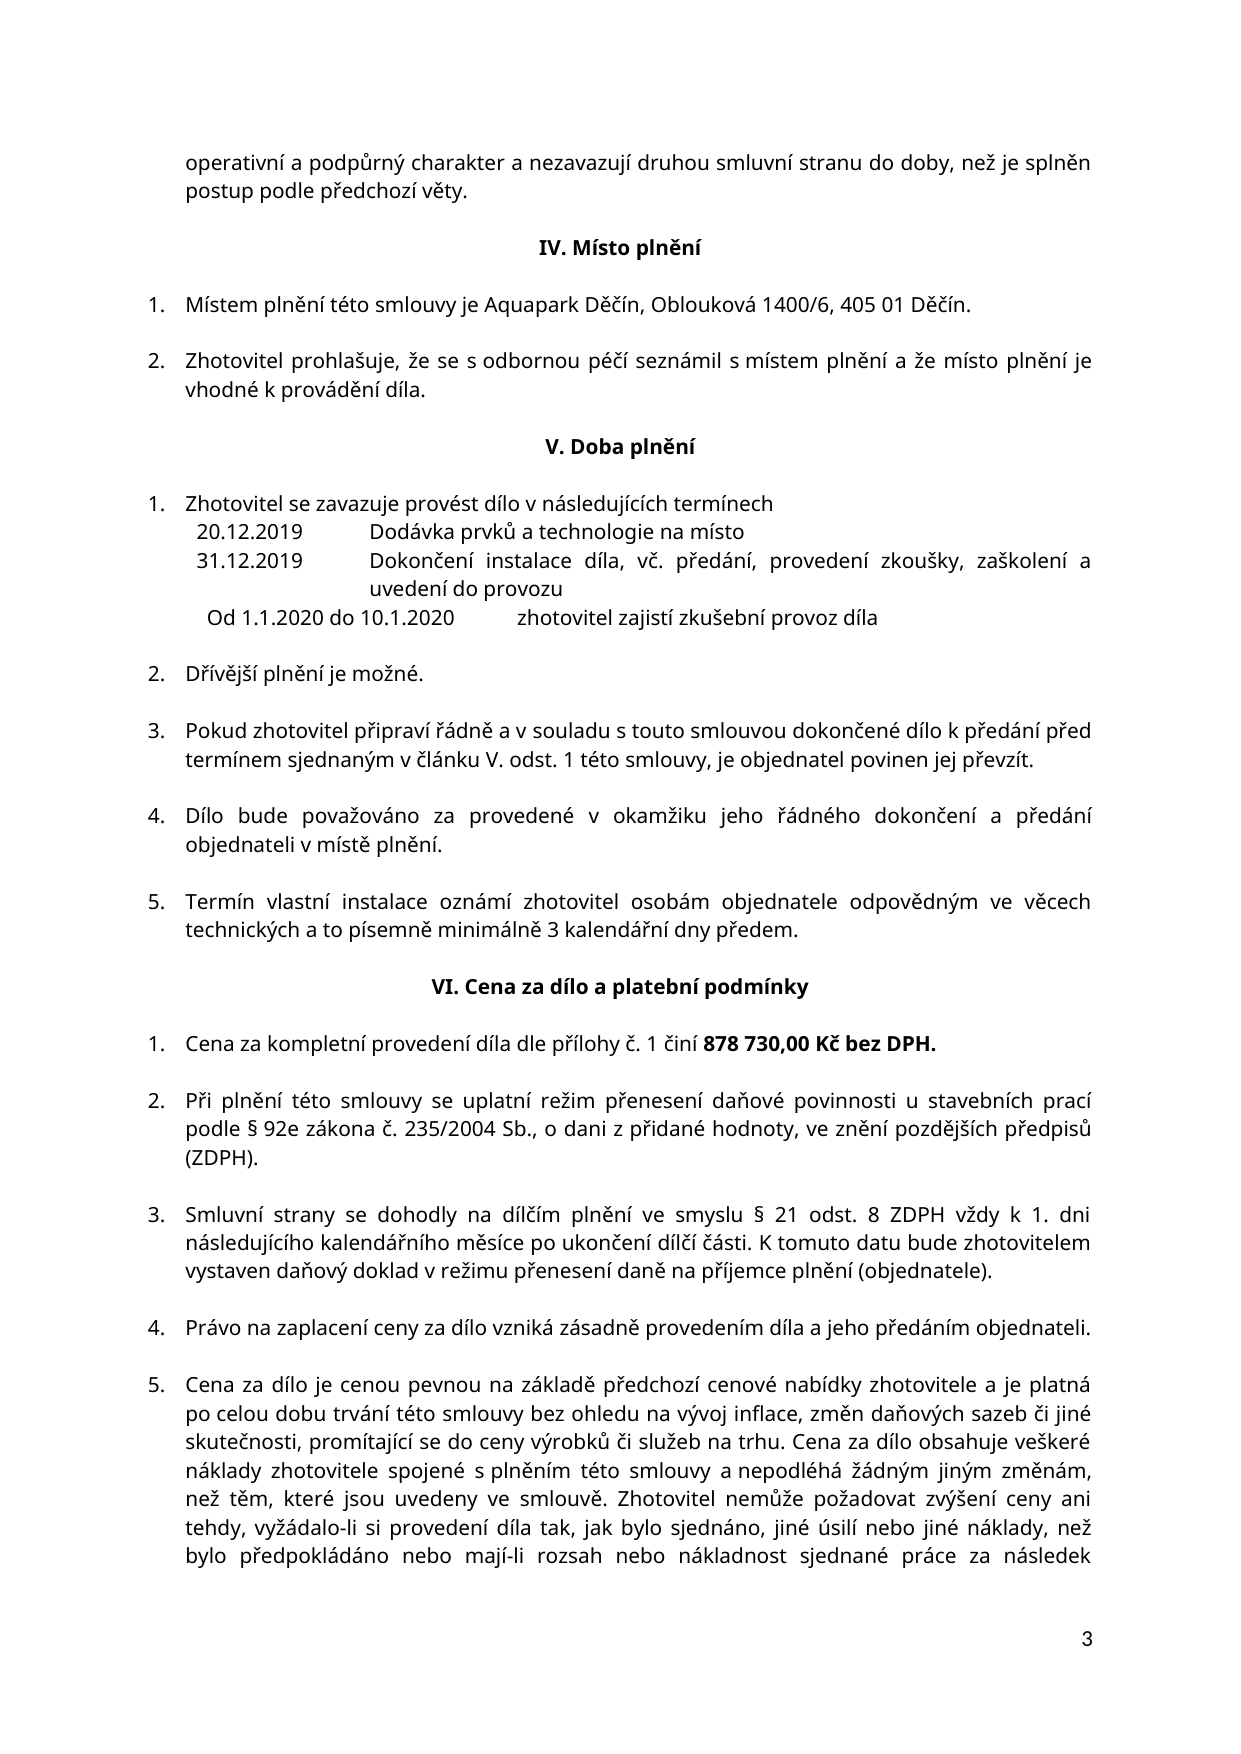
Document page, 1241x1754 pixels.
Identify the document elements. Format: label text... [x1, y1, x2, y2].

list Zhotovitel se zavazuje provést dílo v následujících termínech [148, 489, 1093, 517]
list Zhotovitel prohlašuje, že se s odbornou péčí seznámil s místem plnění a že místo plnění je vhodné k provádění díla. [148, 347, 1093, 403]
text 20.12.2019 Dodávka prvků a technologie na místo [148, 517, 1093, 546]
list Právo na zaplacení ceny za dílo vzniká zásadně provedením díla a jeho předáním objednateli. [148, 1313, 1093, 1342]
list Cena za kompletní provedení díla dle přílohy č. 1 činí 878 730,00 Kč bez DPH. [148, 1029, 1093, 1058]
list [148, 148, 1093, 204]
list Při plnění této smlouvy se uplatní režim přenesení daňové povinnosti u stavebních prací podle § 92e zákona č. 235/2004 Sb., o dani z přidané hodnoty, ve znění pozdějších předpisů (ZDPH). [148, 1086, 1093, 1171]
text Od 1.1.2020 do 10.1.2020 zhotovitel zajistí zkušební provoz díla [207, 603, 1093, 631]
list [148, 1370, 1093, 1569]
list Místem plnění této smlouvy je Aquapark Děčín, Oblouková 1400/6, 405 01 Děčín. [148, 290, 1093, 318]
list Termín vlastní instalace oznámí zhotovitel osobám objednatele odpovědným ve věcech technických a to písemně minimálně 3 kalendářní dny předem. [148, 887, 1093, 944]
list Dílo bude považováno za provedené v okamžiku jeho řádného dokončení a předání objednateli v místě plnění. [148, 802, 1093, 858]
text V. Doba plnění [148, 432, 1093, 460]
text IV. Místo plnění [148, 233, 1093, 261]
text 31.12.2019 Dokončení instalace díla, vč. předání, provedení zkoušky, zaškolení a uvedení do provozu [148, 546, 1093, 603]
list Dřívější plnění je možné. [148, 659, 1093, 688]
list Smluvní strany se dohodly na dílčím plnění ve smyslu § 21 odst. 8 ZDPH vždy k 1. dni následujícího kalendářního měsíce po ukončení dílčí části. K tomuto datu bude zhotovitelem vystaven daňový doklad v režimu přenesení daně na příjemce plnění (objednatele). [148, 1200, 1093, 1285]
list Pokud zhotovitel připraví řádně a v souladu s touto smlouvou dokončené dílo k předání před termínem sjednaným v článku V. odst. 1 této smlouvy, je objednatel povinen jej převzít. [148, 716, 1093, 773]
text VI. Cena za dílo a platební podmínky [148, 972, 1093, 1001]
